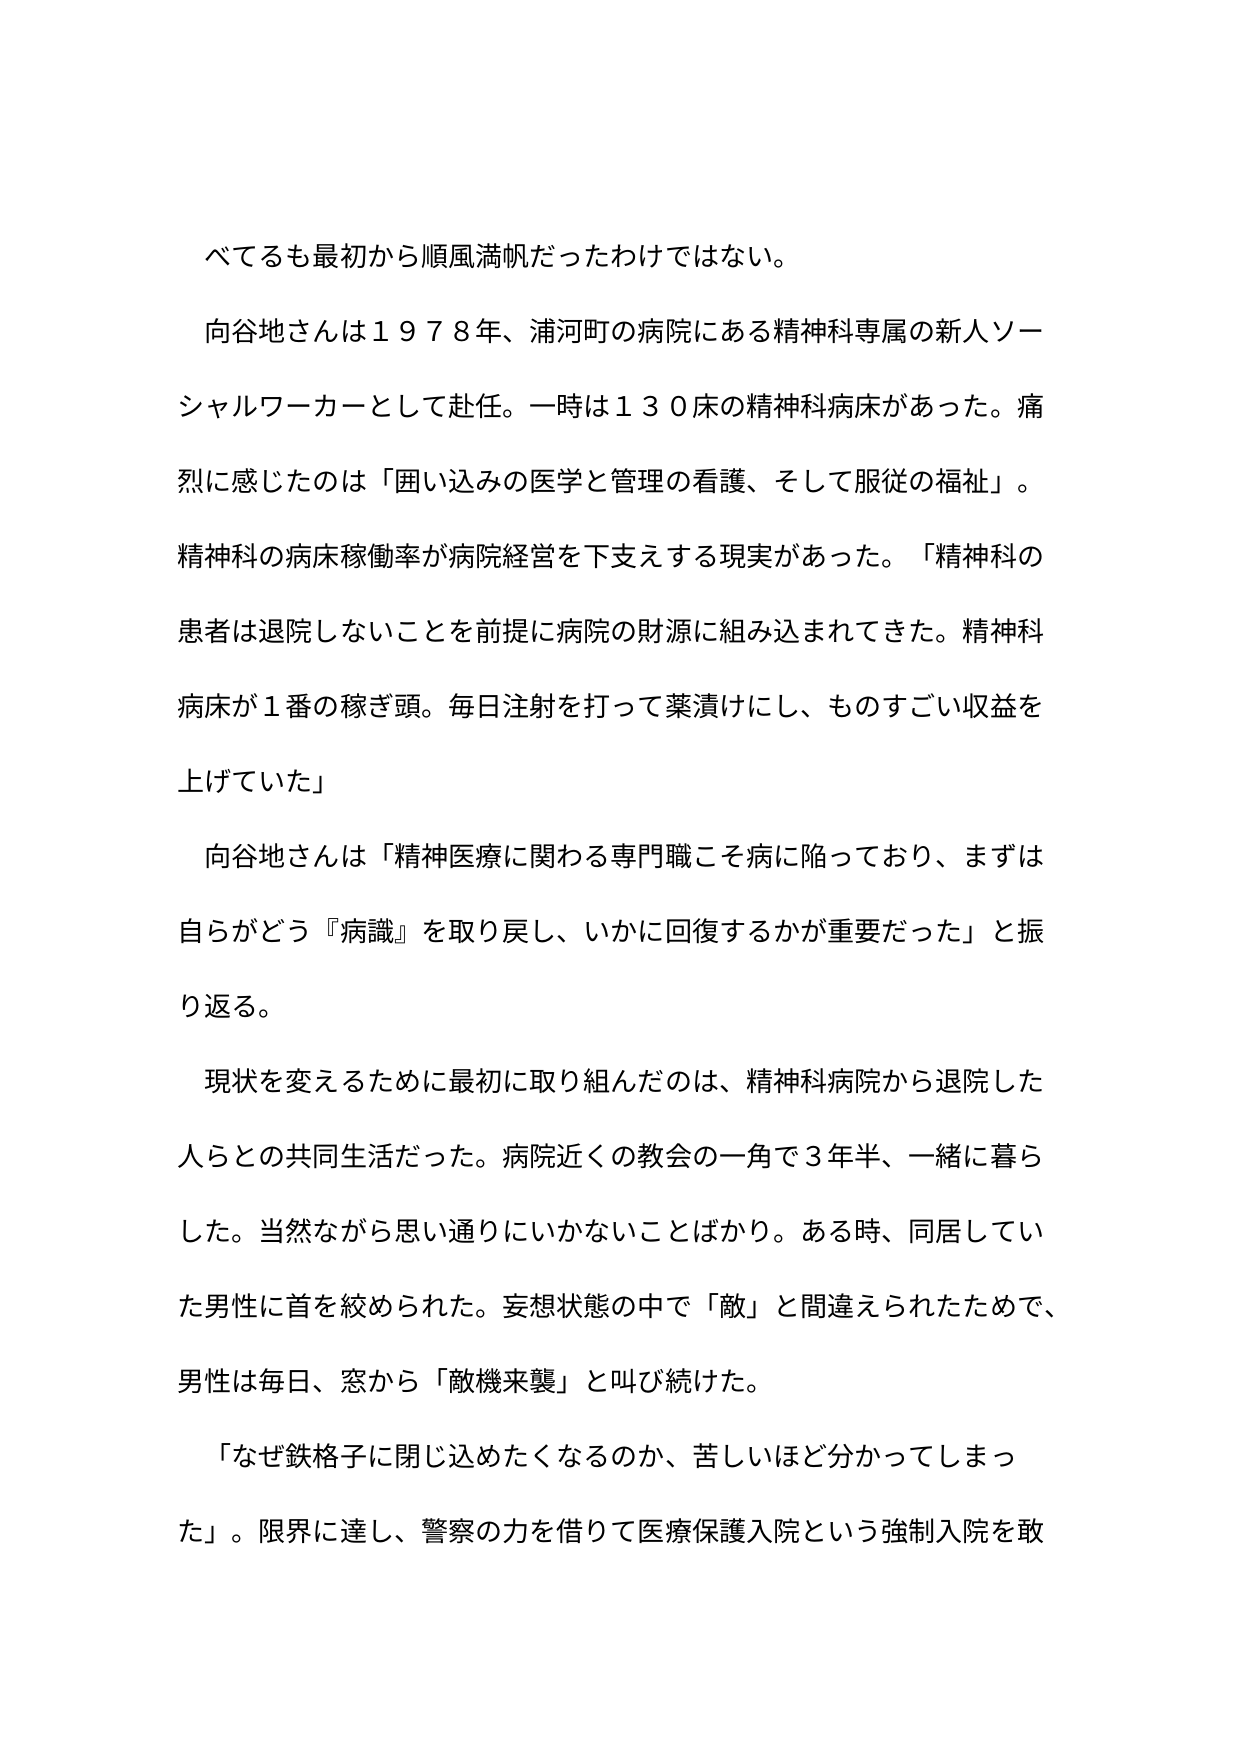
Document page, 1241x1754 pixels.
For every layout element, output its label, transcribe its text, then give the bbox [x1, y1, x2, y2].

text 現状を変えるために最初に取り組んだのは、精神科病院から退院した人らとの共同生活だった。病院近くの教会の一角で３年半、一緒に暮らした。当然ながら思い通りにいかないことばかり。ある時、同居していた男性に首を絞められた。妄想状態の中で「敵」と間違えられたためで、男性は毎日、窓から「敵機来襲」と叫び続けた。 [177, 1042, 1063, 1417]
text 向谷地さんは１９７８年、浦河町の病院にある精神科専属の新人ソーシャルワーカーとして赴任。一時は１３０床の精神科病床があった。痛烈に感じたのは「囲い込みの医学と管理の看護、そして服従の福祉」。精神科の病床稼働率が病院経営を下支えする現実があった。「精神科の患者は退院しないことを前提に病院の財源に組み込まれてきた。精神科病床が１番の稼ぎ頭。毎日注射を打って薬漬けにし、ものすごい収益を上げていた」 [177, 292, 1063, 817]
text べてるも最初から順風満帆だったわけではない。 [177, 217, 1063, 292]
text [177, 1417, 1063, 1567]
text 向谷地さんは「精神医療に関わる専門職こそ病に陥っており、まずは自らがどう『病識』を取り戻し、いかに回復するかが重要だった」と振り返る。 [177, 817, 1063, 1042]
